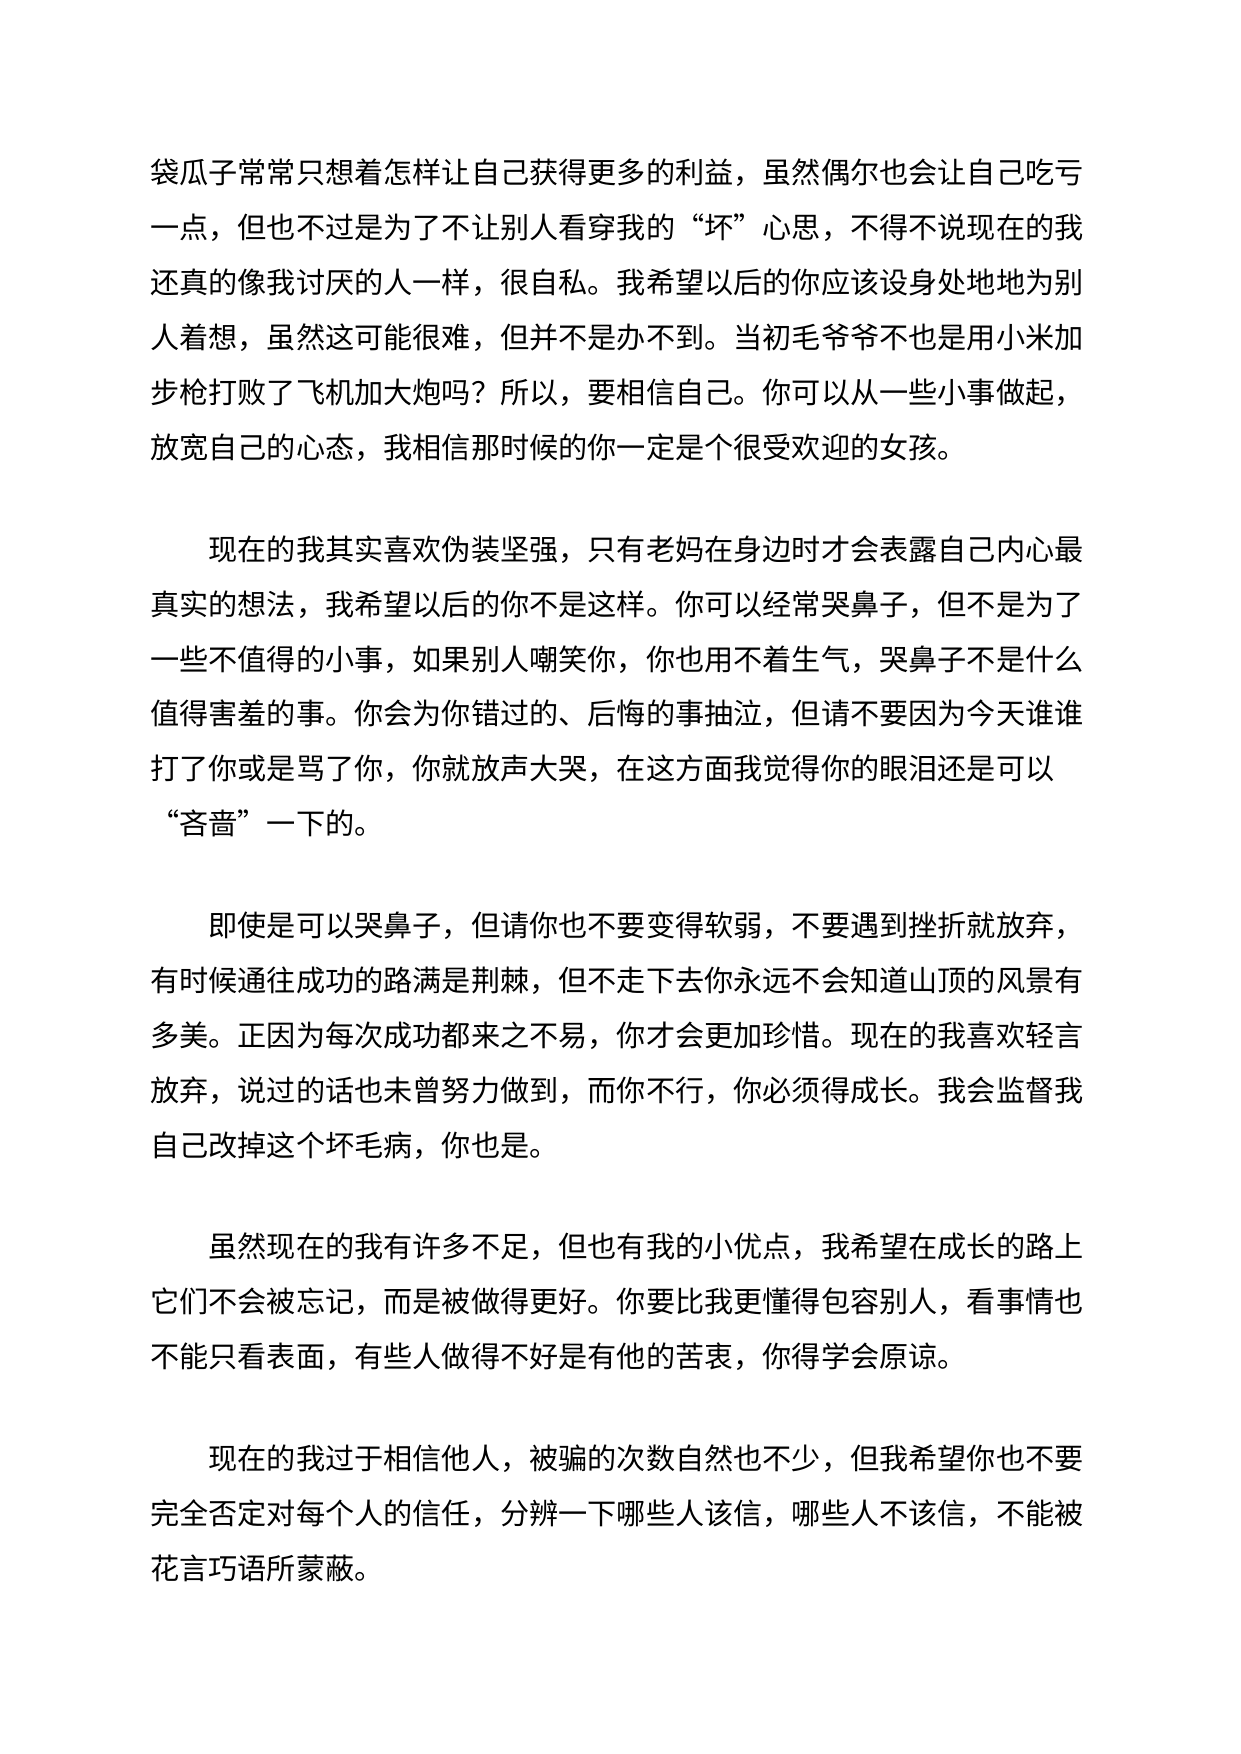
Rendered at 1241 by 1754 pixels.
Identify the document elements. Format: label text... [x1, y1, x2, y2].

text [150, 150, 1090, 467]
text 现在的我过于相信他人，被骗的次数自然也不少，但我希望你也不要完全否定对每个人的信任，分辨一下哪些人该信，哪些人不该信，不能被花言巧语所蒙蔽。 [150, 1435, 1090, 1587]
text 虽然现在的我有许多不足，但也有我的小优点，我希望在成长的路上它们不会被忘记，而是被做得更好。你要比我更懂得包容别人，看事情也不能只看表面，有些人做得不好是有他的苦衷，你得学会原谅。 [150, 1224, 1090, 1376]
text 现在的我其实喜欢伪装坚强，只有老妈在身边时才会表露自己内心最真实的想法，我希望以后的你不是这样。你可以经常哭鼻子，但不是为了一些不值得的小事，如果别人嘲笑你，你也用不着生气，哭鼻子不是什么值得害羞的事。你会为你错过的、后悔的事抽泣，但请不要因为今天谁谁打了你或是骂了你，你就放声大哭，在这方面我觉得你的眼泪还是可以“吝啬”一下的。 [150, 526, 1090, 843]
text 即使是可以哭鼻子，但请你也不要变得软弱，不要遇到挫折就放弃，有时候通往成功的路满是荆棘，但不走下去你永远不会知道山顶的风景有多美。正因为每次成功都来之不易，你才会更加珍惜。现在的我喜欢轻言放弃，说过的话也未曾努力做到，而你不行，你必须得成长。我会监督我自己改掉这个坏毛病，你也是。 [150, 902, 1090, 1164]
